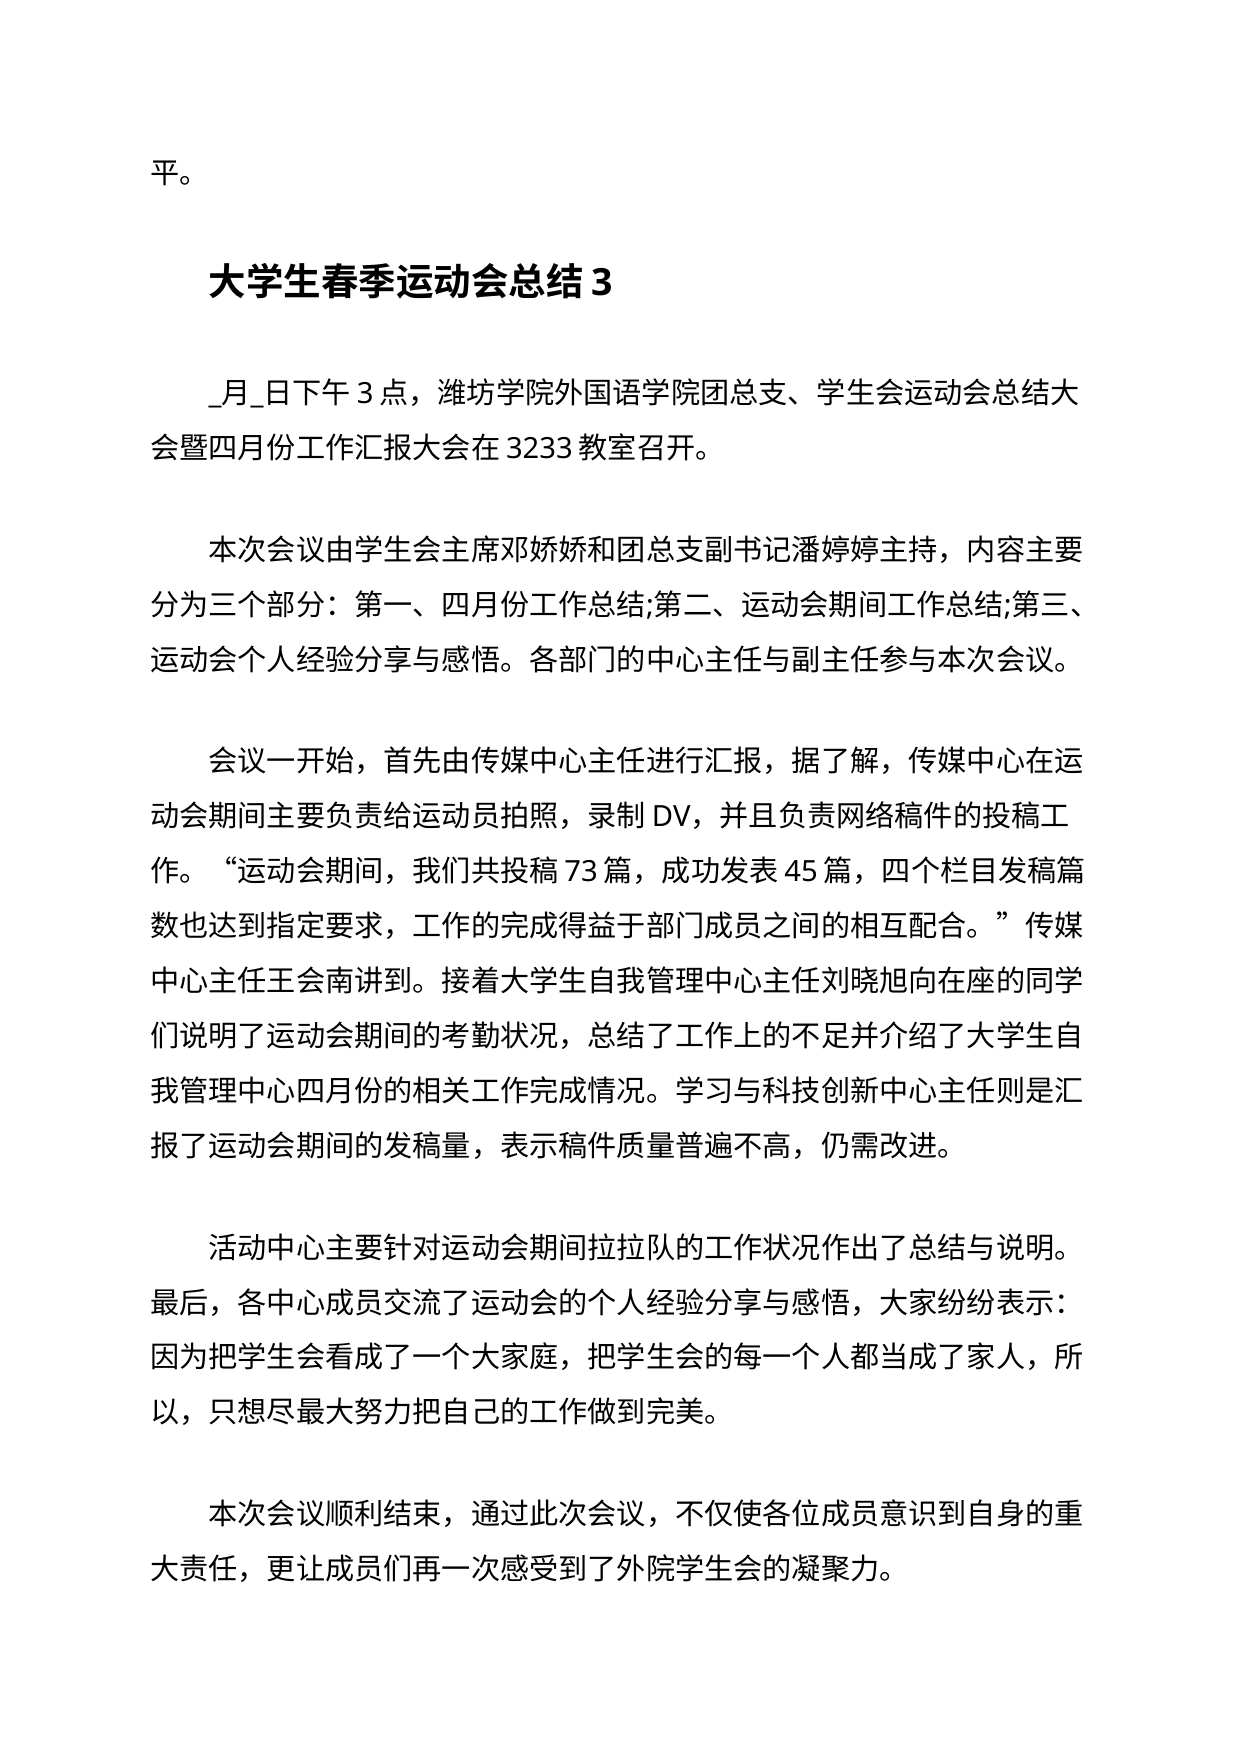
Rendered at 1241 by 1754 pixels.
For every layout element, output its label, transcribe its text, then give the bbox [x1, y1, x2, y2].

text 会议一开始，首先由传媒中心主任进行汇报，据了解，传媒中心在运动会期间主要负责给运动员拍照，录制DV，并且负责网络稿件的投稿工作。“运动会期间，我们共投稿73篇，成功发表45篇，四个栏目发稿篇数也达到指定要求，工作的完成得益于部门成员之间的相互配合。”传媒中心主任王会南讲到。接着大学生自我管理中心主任刘晓旭向在座的同学们说明了运动会期间的考勤状况，总结了工作上的不足并介绍了大学生自我管理中心四月份的相关工作完成情况。学习与科技创新中心主任则是汇报了运动会期间的发稿量，表示稿件质量普遍不高，仍需改进。 [150, 738, 1090, 1165]
text 本次会议顺利结束，通过此次会议，不仅使各位成员意识到自身的重大责任，更让成员们再一次感受到了外院学生会的凝聚力。 [150, 1491, 1090, 1588]
text 本次会议由学生会主席邓娇娇和团总支副书记潘婷婷主持，内容主要分为三个部分：第一、四月份工作总结;第二、运动会期间工作总结;第三、运动会个人经验分享与感悟。各部门的中心主任与副主任参与本次会议。 [150, 526, 1090, 678]
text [150, 150, 1090, 192]
text 活动中心主要针对运动会期间拉拉队的工作状况作出了总结与说明。最后，各中心成员交流了运动会的个人经验分享与感悟，大家纷纷表示：因为把学生会看成了一个大家庭，把学生会的每一个人都当成了家人，所以，只想尽最大努力把自己的工作做到完美。 [150, 1224, 1090, 1431]
text 大学生春季运动会总结3 [150, 252, 1090, 306]
text _月_日下午3点，潍坊学院外国语学院团总支、学生会运动会总结大会暨四月份工作汇报大会在3233教室召开。 [150, 369, 1090, 467]
